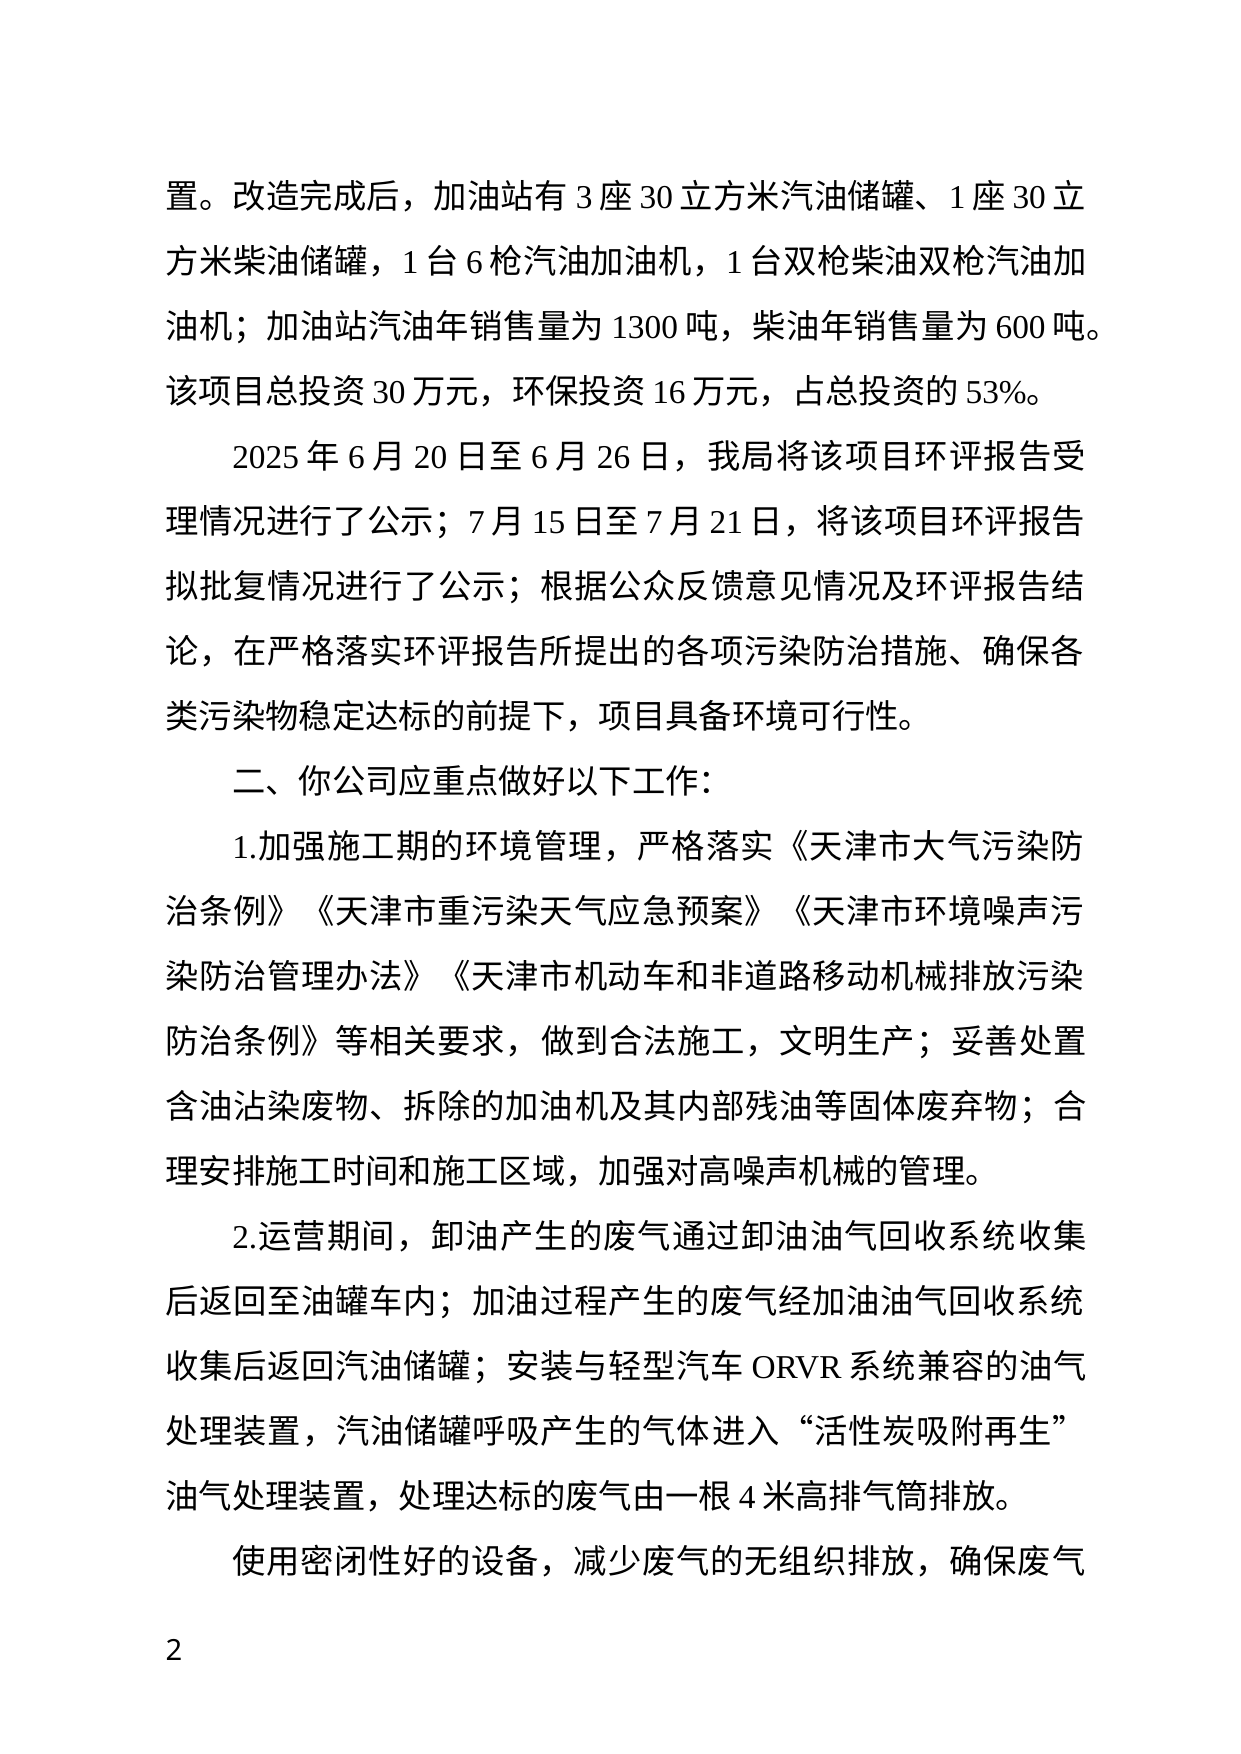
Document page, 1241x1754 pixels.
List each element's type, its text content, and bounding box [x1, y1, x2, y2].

text 2.运营期间，卸油产生的废气通过卸油油气回收系统收集后返回至油罐车内；加油过程产生的废气经加油油气回收系统收集后返回汽油储罐；安装与轻型汽车ORVR系统兼容的油气处理装置，汽油储罐呼吸产生的气体进入“活性炭吸附再生”油气处理装置，处理达标的废气由一根4米高排气筒排放。 [165, 1202, 1087, 1527]
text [165, 1527, 1087, 1592]
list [165, 162, 1087, 422]
text 二、你公司应重点做好以下工作： [165, 747, 1087, 812]
text 2025年6月20日至6月26日，我局将该项目环评报告受理情况进行了公示；7月15日至7月21日，将该项目环评报告拟批复情况进行了公示；根据公众反馈意见情况及环评报告结论，在严格落实环评报告所提出的各项污染防治措施、确保各类污染物稳定达标的前提下，项目具备环境可行性。 [165, 422, 1087, 747]
text 1.加强施工期的环境管理，严格落实《天津市大气污染防治条例》《天津市重污染天气应急预案》《天津市环境噪声污染防治管理办法》《天津市机动车和非道路移动机械排放污染防治条例》等相关要求，做到合法施工，文明生产；妥善处置含油沾染废物、拆除的加油机及其内部残油等固体废弃物；合理安排施工时间和施工区域，加强对高噪声机械的管理。 [165, 812, 1087, 1202]
